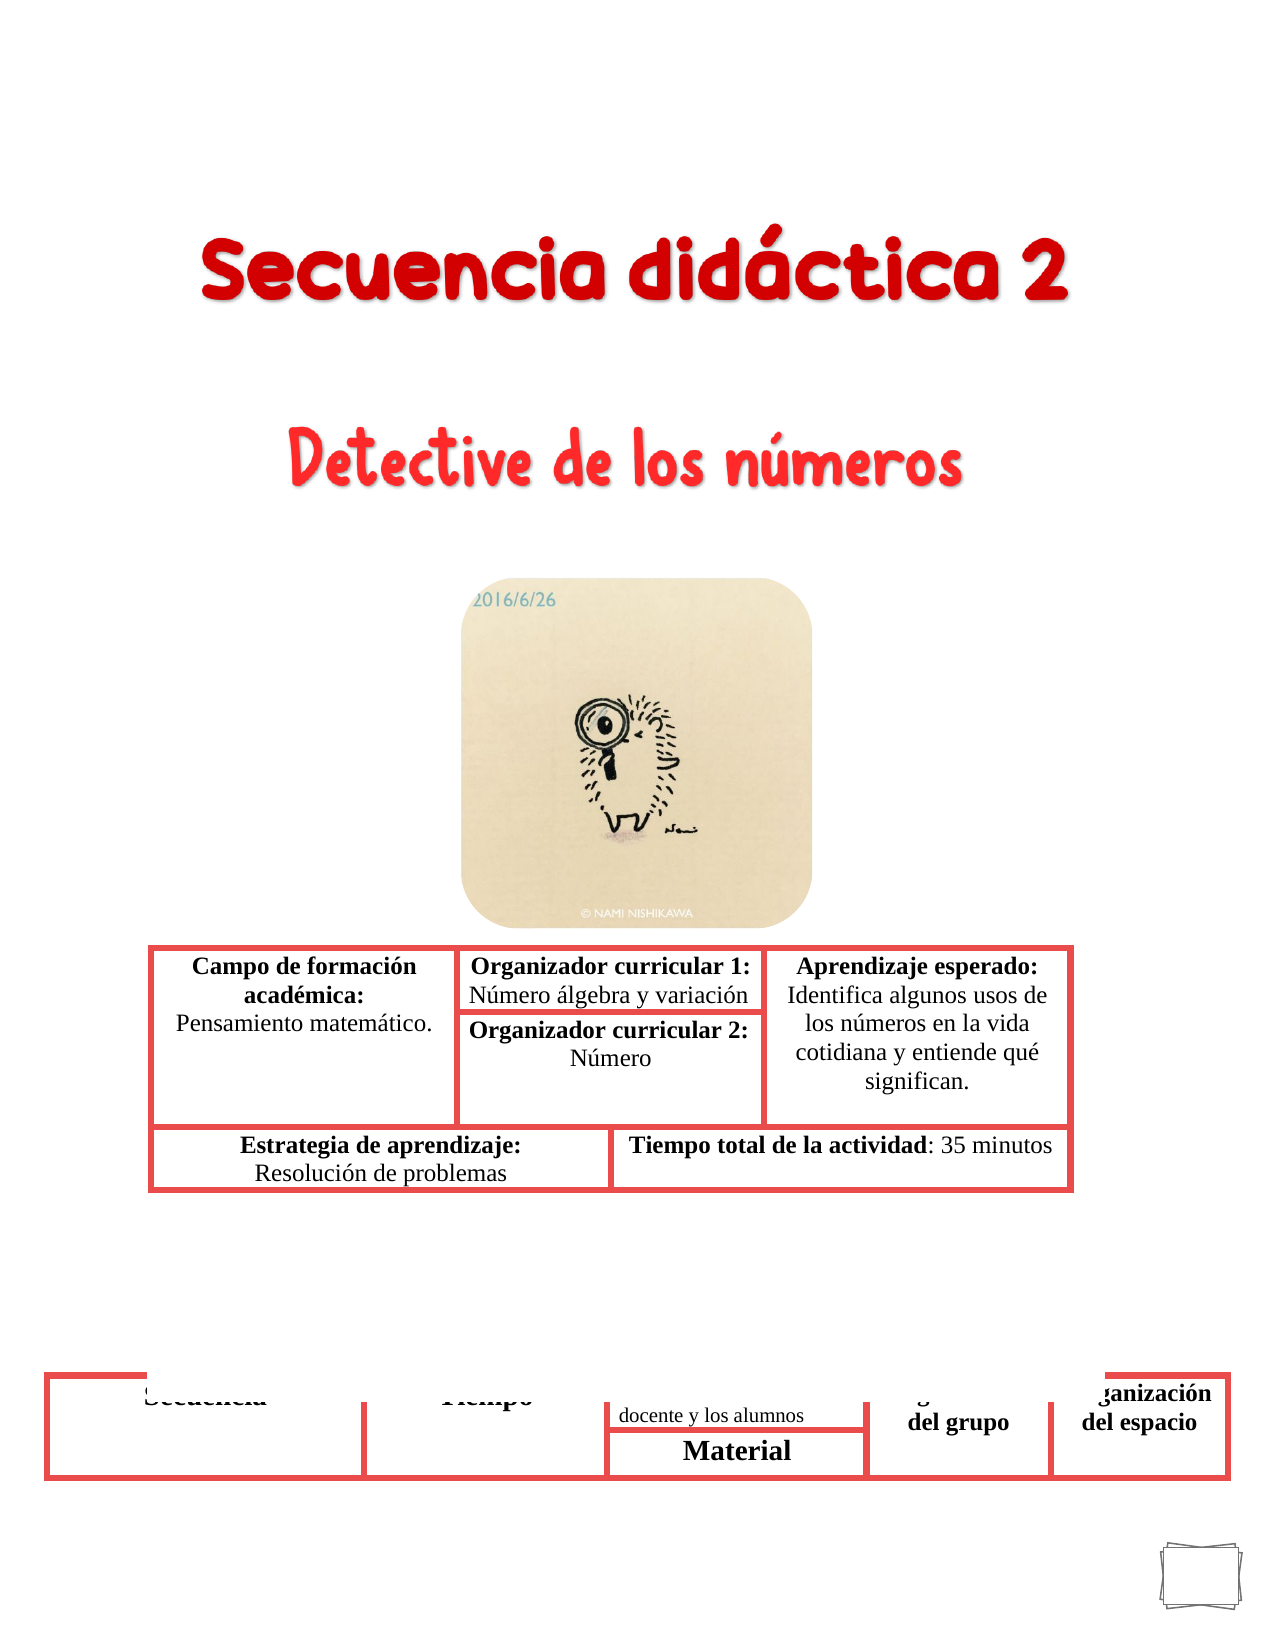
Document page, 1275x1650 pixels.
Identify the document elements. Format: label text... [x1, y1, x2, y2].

table_header Aprendizaje esperado: Identifica algunos usos de los números en la vida cotidiana y entiende qué significan. [767, 951, 1067, 1123]
picture [147, 190, 1128, 381]
table_header Campo de formación académica: Pensamiento matemático. [154, 951, 454, 1123]
table_header Organizador curricular 1: Número álgebra y variación [460, 951, 761, 1008]
table_cell Material [610, 1433, 863, 1475]
picture [240, 394, 1035, 563]
picture [460, 577, 813, 929]
table_header Organización del grupo [870, 1402, 1048, 1475]
table_header Organización del espacio [1054, 1379, 1225, 1475]
table_header Secuencia [50, 1379, 361, 1475]
table_cell Estrategia de aprendizaje: Resolución de problemas [154, 1130, 608, 1187]
table_cell Tiempo total de la actividad: 35 minutos [614, 1130, 1067, 1187]
table_header Tiempo [367, 1402, 604, 1475]
table_cell Organizador curricular 2: Número [460, 1015, 761, 1123]
table_header Recursos humanos: el docente y los alumnos [610, 1402, 863, 1427]
